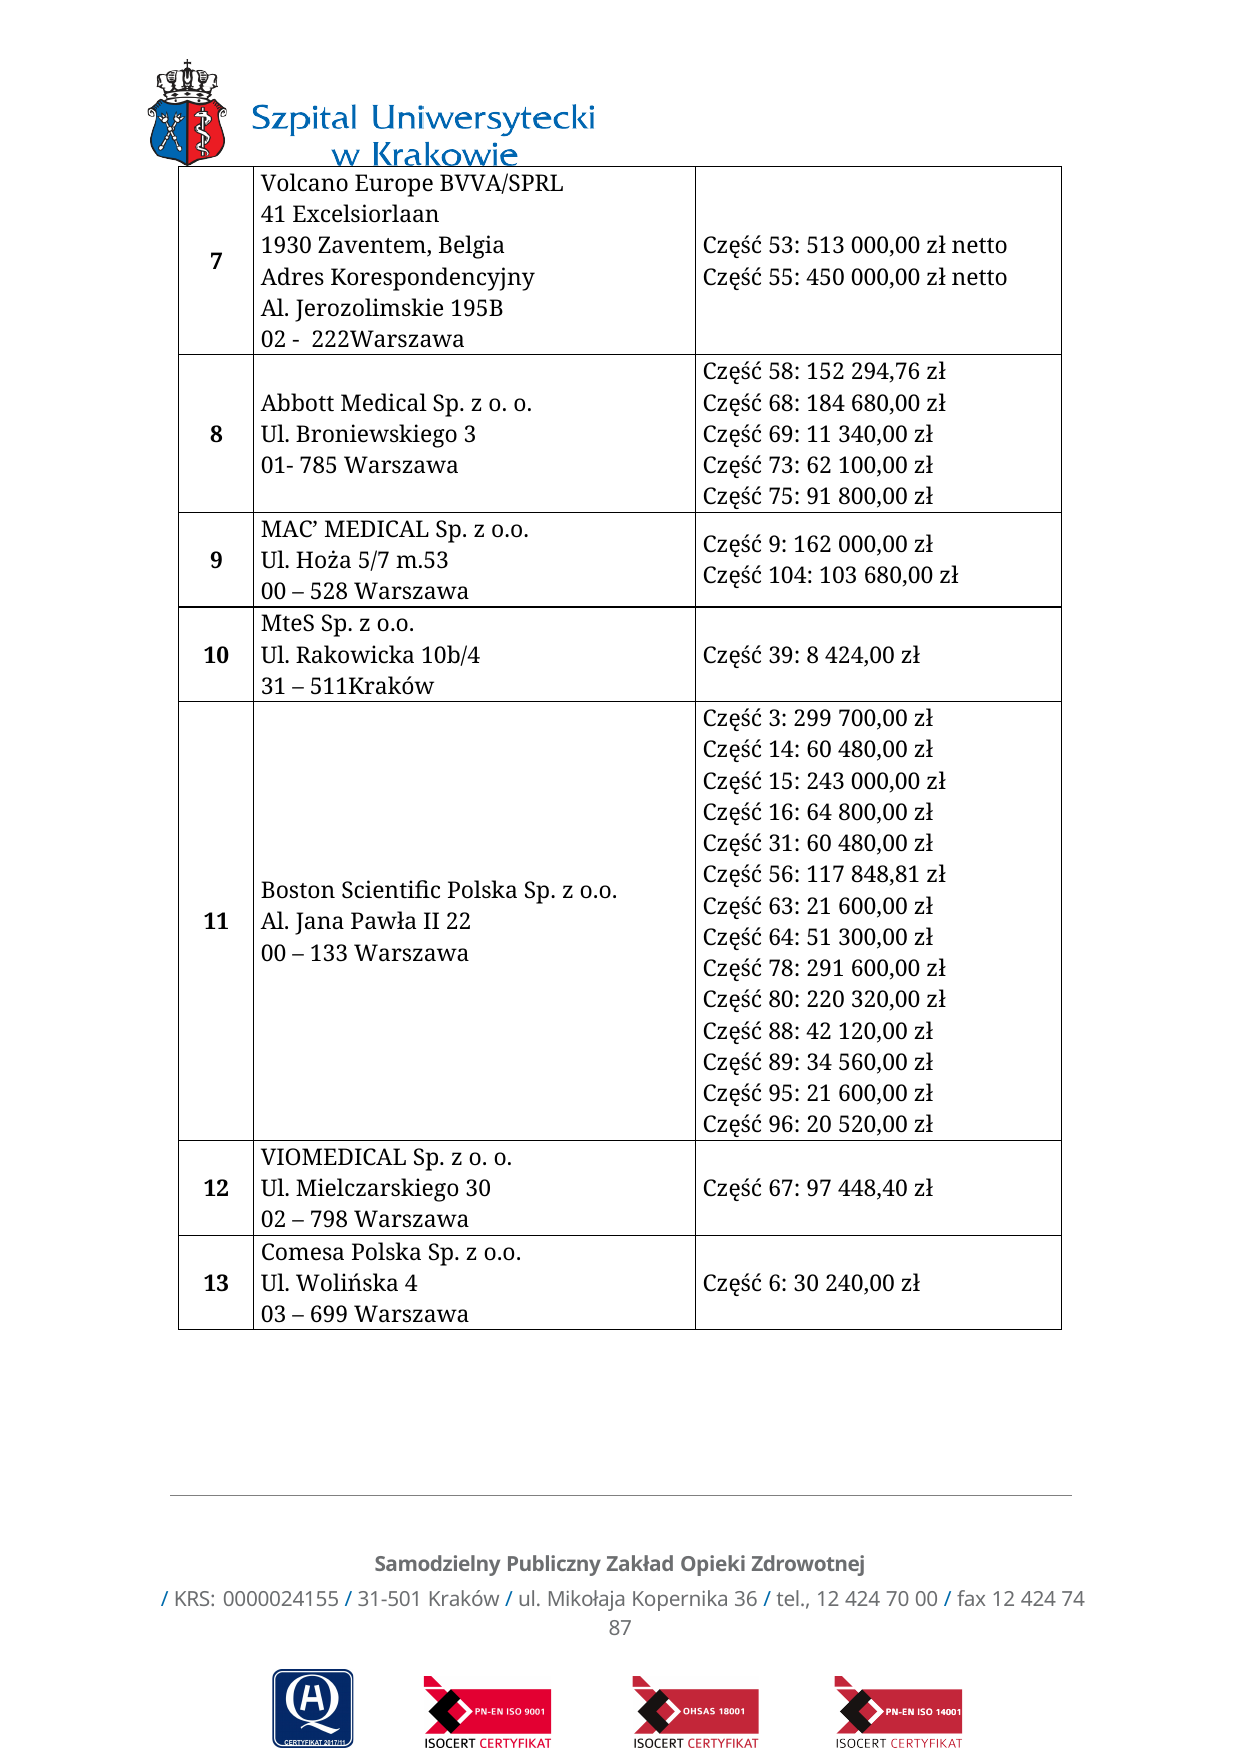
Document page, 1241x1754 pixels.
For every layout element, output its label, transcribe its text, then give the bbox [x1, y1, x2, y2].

table_cell 8 [179, 355, 253, 512]
table_cell 10 [179, 608, 253, 701]
table_cell Boston Scientific Polska Sp. z o.o. Al. Jana Pawła II 22 00 – 133 Warszawa [254, 702, 695, 1140]
table_cell Część 39: 8 424,00 zł [696, 608, 1061, 701]
table_cell Część 3: 299 700,00 zł Część 14: 60 480,00 zł Część 15: 243 000,00 zł Część 16: 64 800,00 zł Część 31: 60 480,00 zł Część 56: 117 848,81 zł Część 63: 21 600,00 zł Część 64: 51 300,00 zł Część 78: 291 600,00 zł Część 80: 220 320,00 zł Część 88: 42 120,00 zł Część 89: 34 560,00 zł Część 95: 21 600,00 zł Część 96: 20 520,00 zł [696, 702, 1061, 1140]
table_cell Część 58: 152 294,76 zł Część 68: 184 680,00 zł Część 69: 11 340,00 zł Część 73: 62 100,00 zł Część 75: 91 800,00 zł [696, 355, 1061, 512]
picture [272, 1669, 354, 1748]
table_cell VIOMEDICAL Sp. z o. o. Ul. Mielczarskiego 30 02 – 798 Warszawa [254, 1141, 695, 1234]
table_cell Część 9: 162 000,00 zł Część 104: 103 680,00 zł [696, 513, 1061, 606]
picture [834, 1676, 963, 1748]
table_cell 9 [179, 513, 253, 606]
picture [632, 1676, 759, 1748]
table_cell 13 [179, 1236, 253, 1329]
picture [147, 59, 227, 166]
table_cell 12 [179, 1141, 253, 1234]
table_cell 7 [179, 167, 253, 354]
table_cell MAC’ MEDICAL Sp. z o.o. Ul. Hoża 5/7 m.53 00 – 528 Warszawa [254, 513, 695, 606]
table_cell Comesa Polska Sp. z o.o. Ul. Wolińska 4 03 – 699 Warszawa [254, 1236, 695, 1329]
table_cell Abbott Medical Sp. z o. o. Ul. Broniewskiego 3 01- 785 Warszawa [254, 355, 695, 512]
picture [252, 104, 596, 166]
table_cell 11 [179, 702, 253, 1140]
table_cell Część 6: 30 240,00 zł [696, 1236, 1061, 1329]
table_cell Część 53: 513 000,00 zł netto Część 55: 450 000,00 zł netto [696, 167, 1061, 354]
table_cell Volcano Europe BVVA/SPRL 41 Excelsiorlaan 1930 Zaventem, Belgia Adres Korespondencyjny Al. Jerozolimskie 195B 02 - 222Warszawa [254, 167, 695, 354]
table_cell MteS Sp. z o.o. Ul. Rakowicka 10b/4 31 – 511Kraków [254, 608, 695, 701]
picture [423, 1676, 552, 1748]
table_cell Część 67: 97 448,40 zł [696, 1141, 1061, 1234]
